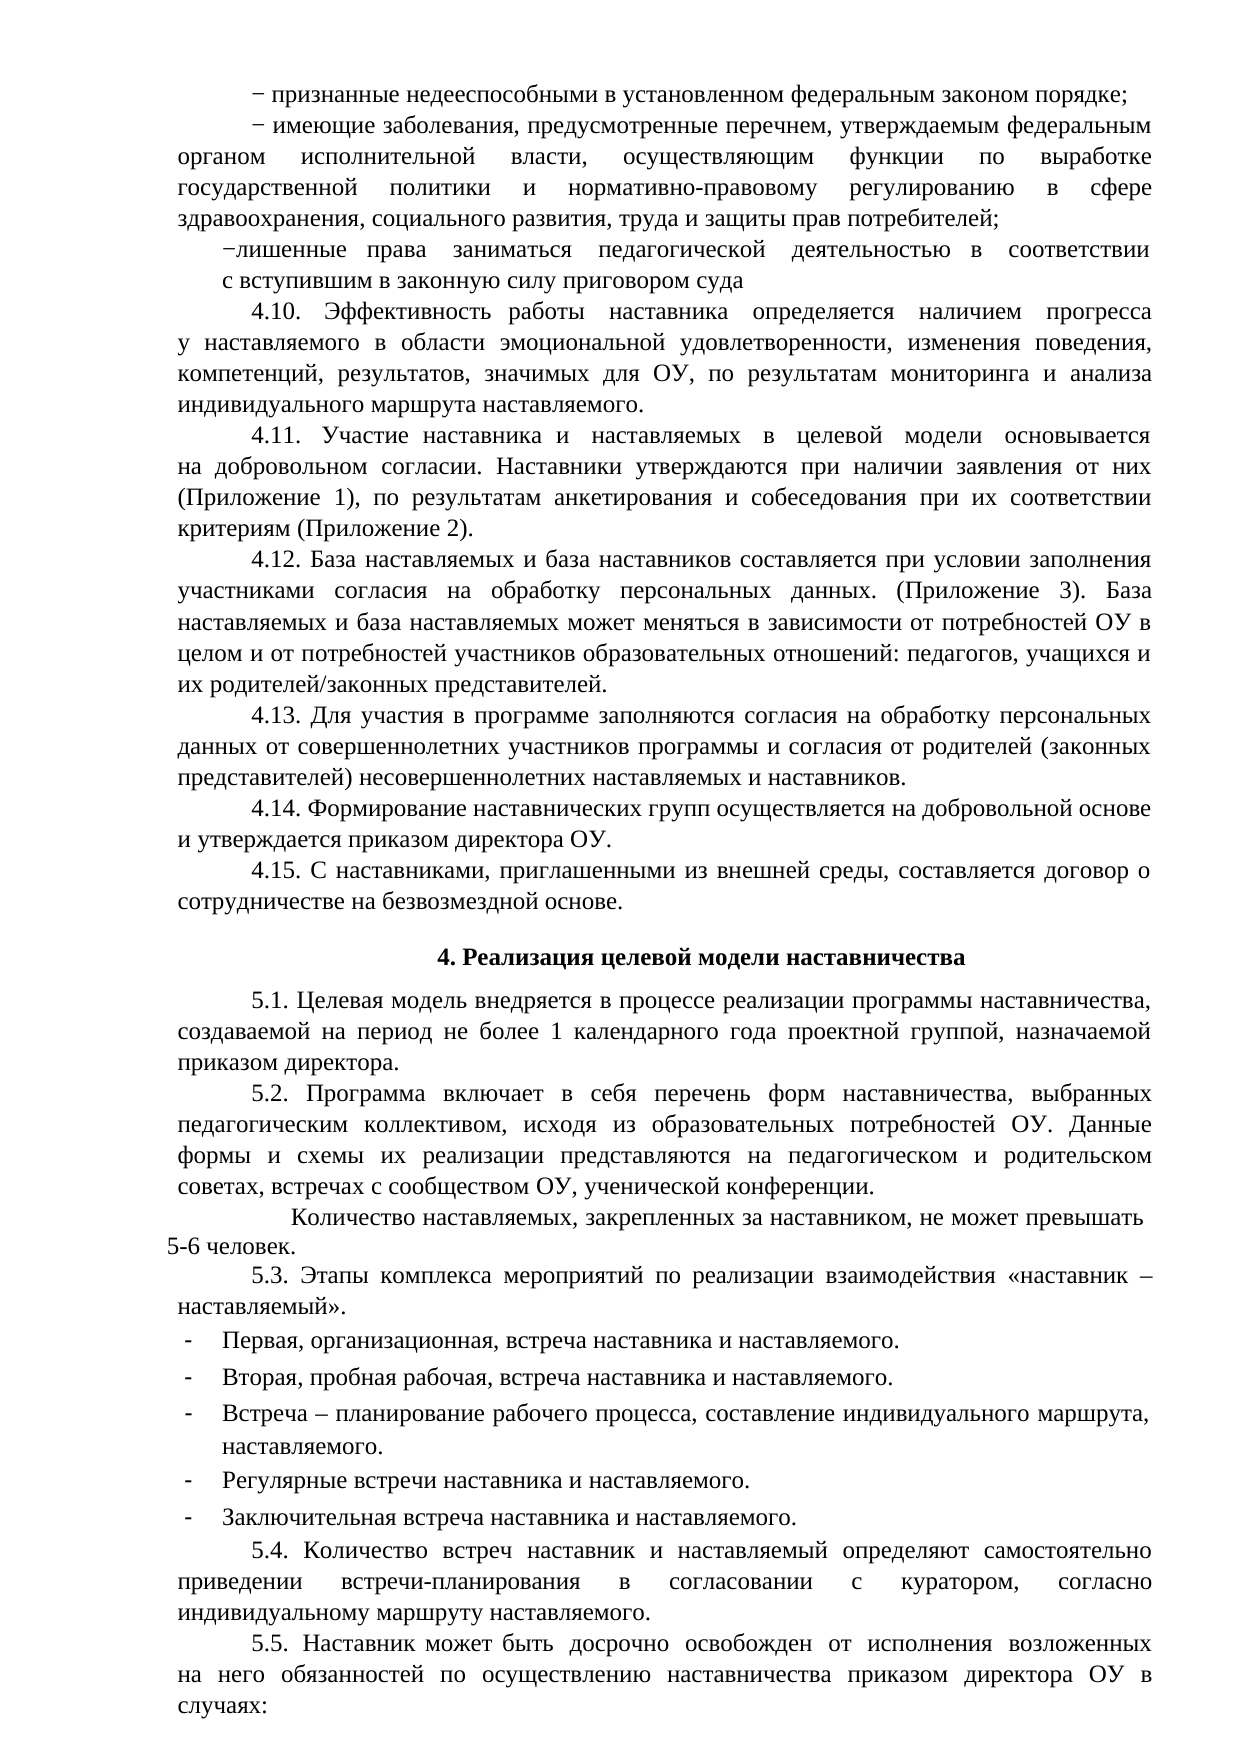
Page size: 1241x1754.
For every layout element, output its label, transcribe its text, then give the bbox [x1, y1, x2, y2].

list Этапы комплекса мероприятий по реализации взаимодействия «наставник – наставляемый». [177, 1260, 1152, 1320]
list Вторая, пробная рабочая, встреча наставника и наставляемого. [184, 1358, 1171, 1392]
text − имеющие заболевания, предусмотренные перечнем, утверждаемым федеральным органом исполнительной власти, осуществляющим функции по выработке государственной политики и нормативно-правовому регулированию в сфере здравоохранения, социального развития, труда и защиты прав потребителей; [177, 110, 1152, 232]
list С наставниками, приглашенными из внешней среды, составляется договор о сотрудничестве на безвозмездной основе. [177, 855, 1151, 915]
subtitle Реализация целевой модели наставничества [437, 942, 1171, 970]
list Для участия в программе заполняются согласия на обработку персональных данных от совершеннолетних участников программы и согласия от родителей (законных представителей) несовершеннолетних наставляемых и наставников. [177, 700, 1152, 791]
list Первая, организационная, встреча наставника и наставляемого. [184, 1322, 1171, 1356]
list Целевая модель внедряется в процессе реализации программы наставничества, создаваемой на период не более 1 календарного года проектной группой, назначаемой приказом директора. [177, 985, 1152, 1076]
list Программа включает в себя перечень форм наставничества, выбранных педагогическим коллективом, исходя из образовательных потребностей ОУ. Данные формы и схемы их реализации представляются на педагогическом и родительском советах, встречах с сообществом ОУ, ученической конференции. [177, 1078, 1152, 1200]
list Заключительная встреча наставника и наставляемого. [184, 1498, 1171, 1532]
list Регулярные встречи наставника и наставляемого. [184, 1462, 1171, 1496]
list Количество встреч наставник и наставляемый определяют самостоятельно приведении встречи-планирования в согласовании с куратором, согласно индивидуальному маршруту наставляемого. [177, 1535, 1152, 1626]
list Наставник может быть досрочно освобожден от исполнения возложенных на него обязанностей по осуществлению наставничества приказом директора ОУ в случаях: [177, 1628, 1152, 1719]
list База наставляемых и база наставников составляется при условии заполнения участниками согласия на обработку персональных данных. (Приложение 3). База наставляемых и база наставляемых может меняться в зависимости от потребностей ОУ в целом и от потребностей участников образовательных отношений: педагогов, учащихся и их родителей/законных представителей. [177, 544, 1152, 697]
text Количество наставляемых, закрепленных за наставником, не может превышать 5-6 человек. [167, 1202, 1171, 1260]
list Встреча – планирование рабочего процесса, составление индивидуального маршрута, наставляемого. [184, 1395, 1152, 1460]
list Эффективность работы наставника определяется наличием прогресса у наставляемого в области эмоциональной удовлетворенности, изменения поведения, компетенций, результатов, значимых для ОУ, по результатам мониторинга и анализа индивидуального маршрута наставляемого. [177, 296, 1152, 418]
text − признанные недееспособными в установленном федеральным законом порядке; [251, 79, 1171, 108]
list Формирование наставнических групп осуществляется на добровольной основе и утверждается приказом директора ОУ. [177, 793, 1152, 853]
text −лишенные права заниматься педагогической деятельностью в соответствии с вступившим в законную силу приговором суда [222, 234, 1151, 294]
list Участие наставника и наставляемых в целевой модели основывается на добровольном согласии. Наставники утверждаются при наличии заявления от них (Приложение 1), по результатам анкетирования и собеседования при их соответствии критериям (Приложение 2). [177, 420, 1152, 542]
